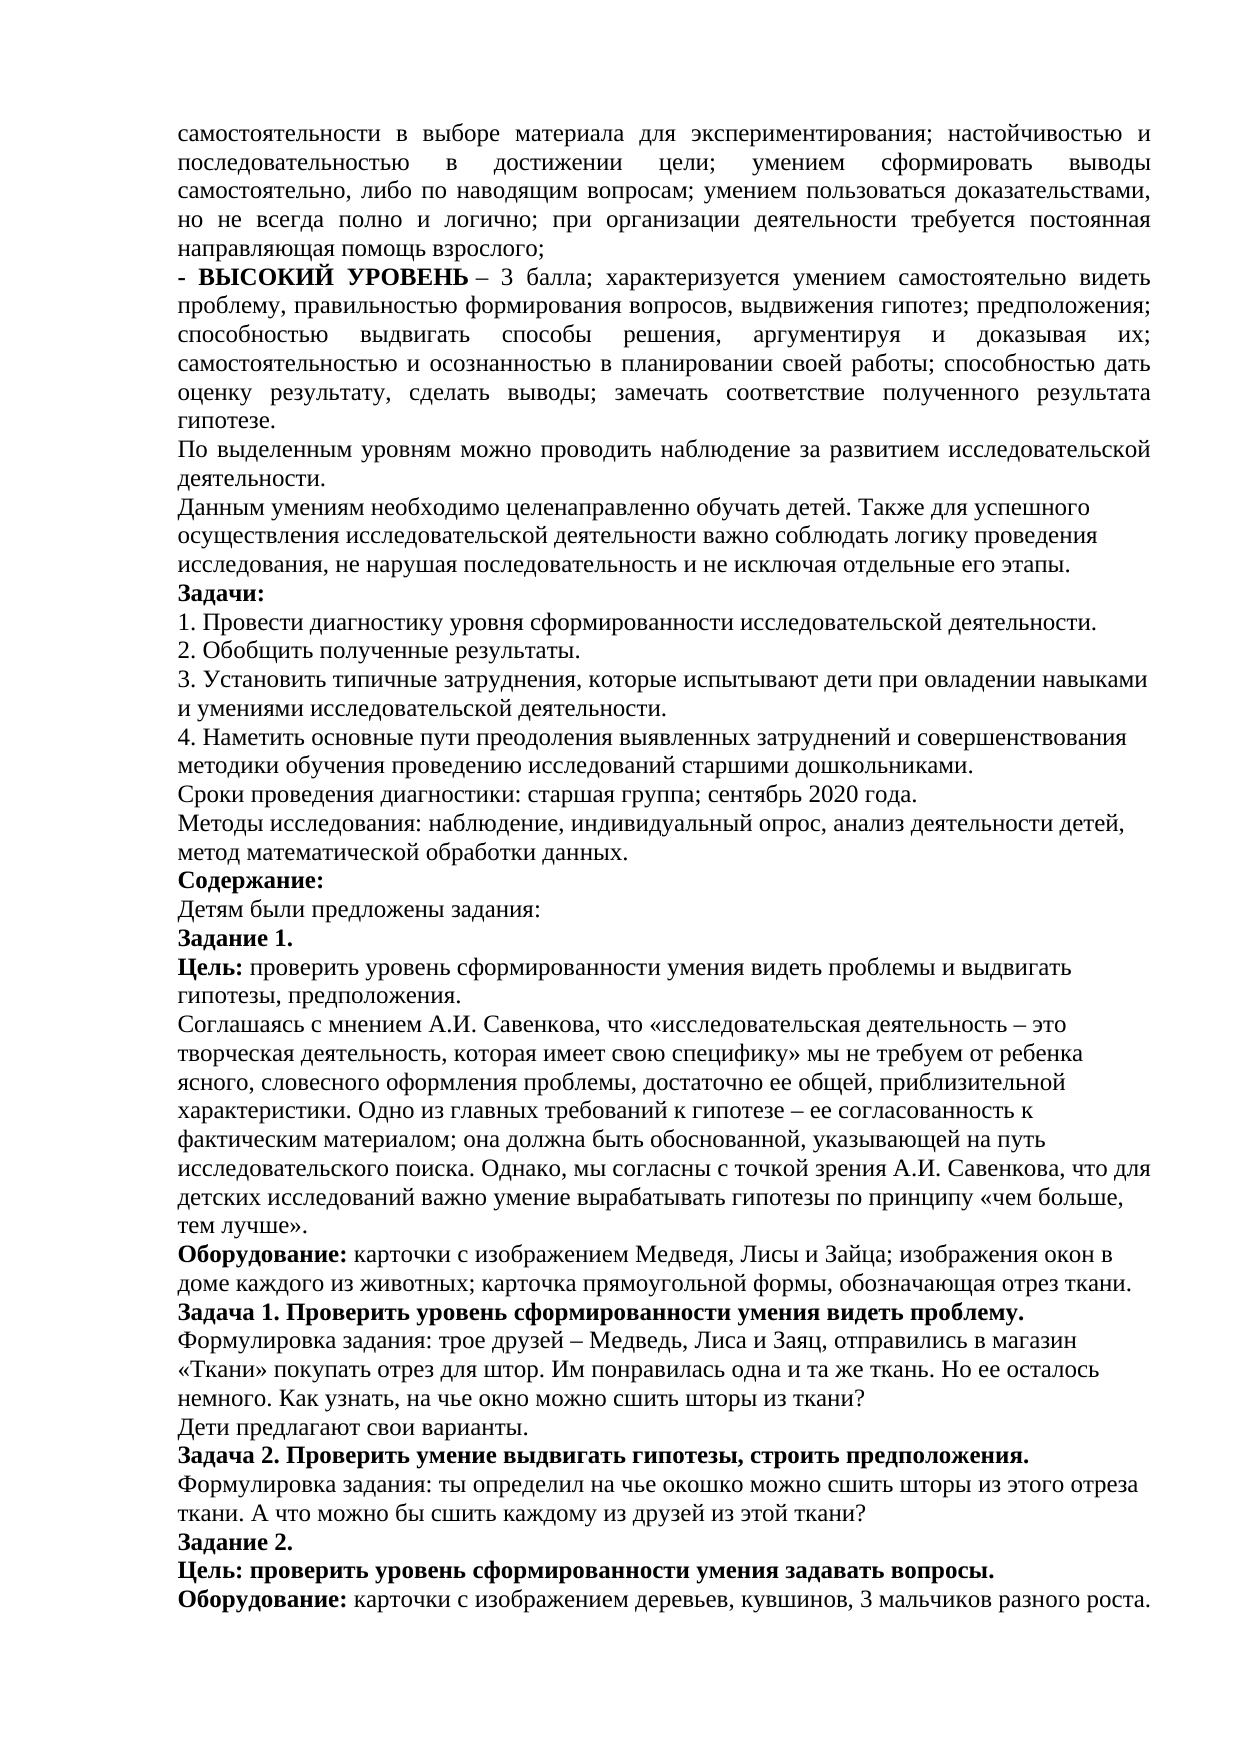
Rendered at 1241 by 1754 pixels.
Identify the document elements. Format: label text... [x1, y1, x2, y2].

text Детям были предложены задания: [177, 894, 1152, 923]
text 4. Наметить основные пути преодоления выявленных затруднений и совершенствования методики обучения проведению исследований старшими дошкольниками. [177, 722, 1152, 779]
text Сроки проведения диагностики: старшая группа; сентябрь 2020 года. [177, 779, 1152, 808]
text По выделенным уровням можно проводить наблюдение за развитием исследовательской деятельности. [177, 434, 1152, 492]
text Задание 1. [177, 923, 1152, 952]
text Цель: проверить уровень сформированности умения видеть проблемы и выдвигать гипотезы, предположения. [177, 952, 1152, 1009]
text Формулировка задания: ты определил на чье окошко можно сшить шторы из этого отреза ткани. А что можно бы сшить каждому из друзей из этой ткани? [177, 1469, 1152, 1527]
text Задание 2. [177, 1527, 1152, 1556]
text Задача 1. Проверить уровень сформированности умения видеть проблему. [177, 1297, 1152, 1326]
text Задача 2. Проверить умение выдвигать гипотезы, строить предположения. [177, 1441, 1152, 1469]
text Соглашаясь с мнением А.И. Савенкова, что «исследовательская деятельность – это творческая деятельность, которая имеет свою специфику» мы не требуем от ребенка ясного, словесного оформления проблемы, достаточно ее общей, приблизительной характеристики. Одно из главных требований к гипотезе – ее согласованность к фактическим материалом; она должна быть обоснованной, указывающей на путь исследовательского поиска. Однако, мы согласны с точкой зрения А.И. Савенкова, что для детских исследований важно умение вырабатывать гипотезы по принципу «чем больше, тем лучше». [177, 1009, 1152, 1239]
text Дети предлагают свои варианты. [177, 1412, 1152, 1441]
text Данным умениям необходимо целенаправленно обучать детей. Также для успешного осуществления исследовательской деятельности важно соблюдать логику проведения исследования, не нарушая последовательность и не исключая отдельные его этапы. [177, 492, 1152, 578]
text Оборудование: карточки с изображением деревьев, кувшинов, 3 мальчиков разного роста. [177, 1584, 1152, 1613]
text Методы исследования: наблюдение, индивидуальный опрос, анализ деятельности детей, метод математической обработки данных. [177, 808, 1152, 866]
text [177, 118, 1152, 262]
text Оборудование: карточки с изображением Медведя, Лисы и Зайца; изображения окон в доме каждого из животных; карточка прямоугольной формы, обозначающая отрез ткани. [177, 1239, 1152, 1297]
text Цель: проверить уровень сформированности умения задавать вопросы. [177, 1556, 1152, 1584]
text Содержание: [177, 866, 1152, 894]
text Формулировка задания: трое друзей – Медведь, Лиса и Заяц, отправились в магазин «Ткани» покупать отрез для штор. Им понравилась одна и та же ткань. Но ее осталось немного. Как узнать, на чье окно можно сшить шторы из ткани? [177, 1326, 1152, 1412]
text Задачи: [177, 578, 1152, 607]
text 3. Установить типичные затруднения, которые испытывают дети при овладении навыками и умениями исследовательской деятельности. [177, 664, 1152, 722]
text 2. Обобщить полученные результаты. [177, 636, 1152, 664]
text - ВЫСОКИЙ УРОВЕНЬ – 3 балла; характеризуется умением самостоятельно видеть проблему, правильностью формирования вопросов, выдвижения гипотез; предположения; способностью выдвигать способы решения, аргументируя и доказывая их; самостоятельностью и осознанностью в планировании своей работы; способностью дать оценку результату, сделать выводы; замечать соответствие полученного результата гипотезе. [177, 262, 1152, 434]
text 1. Провести диагностику уровня сформированности исследовательской деятельности. [177, 607, 1152, 636]
